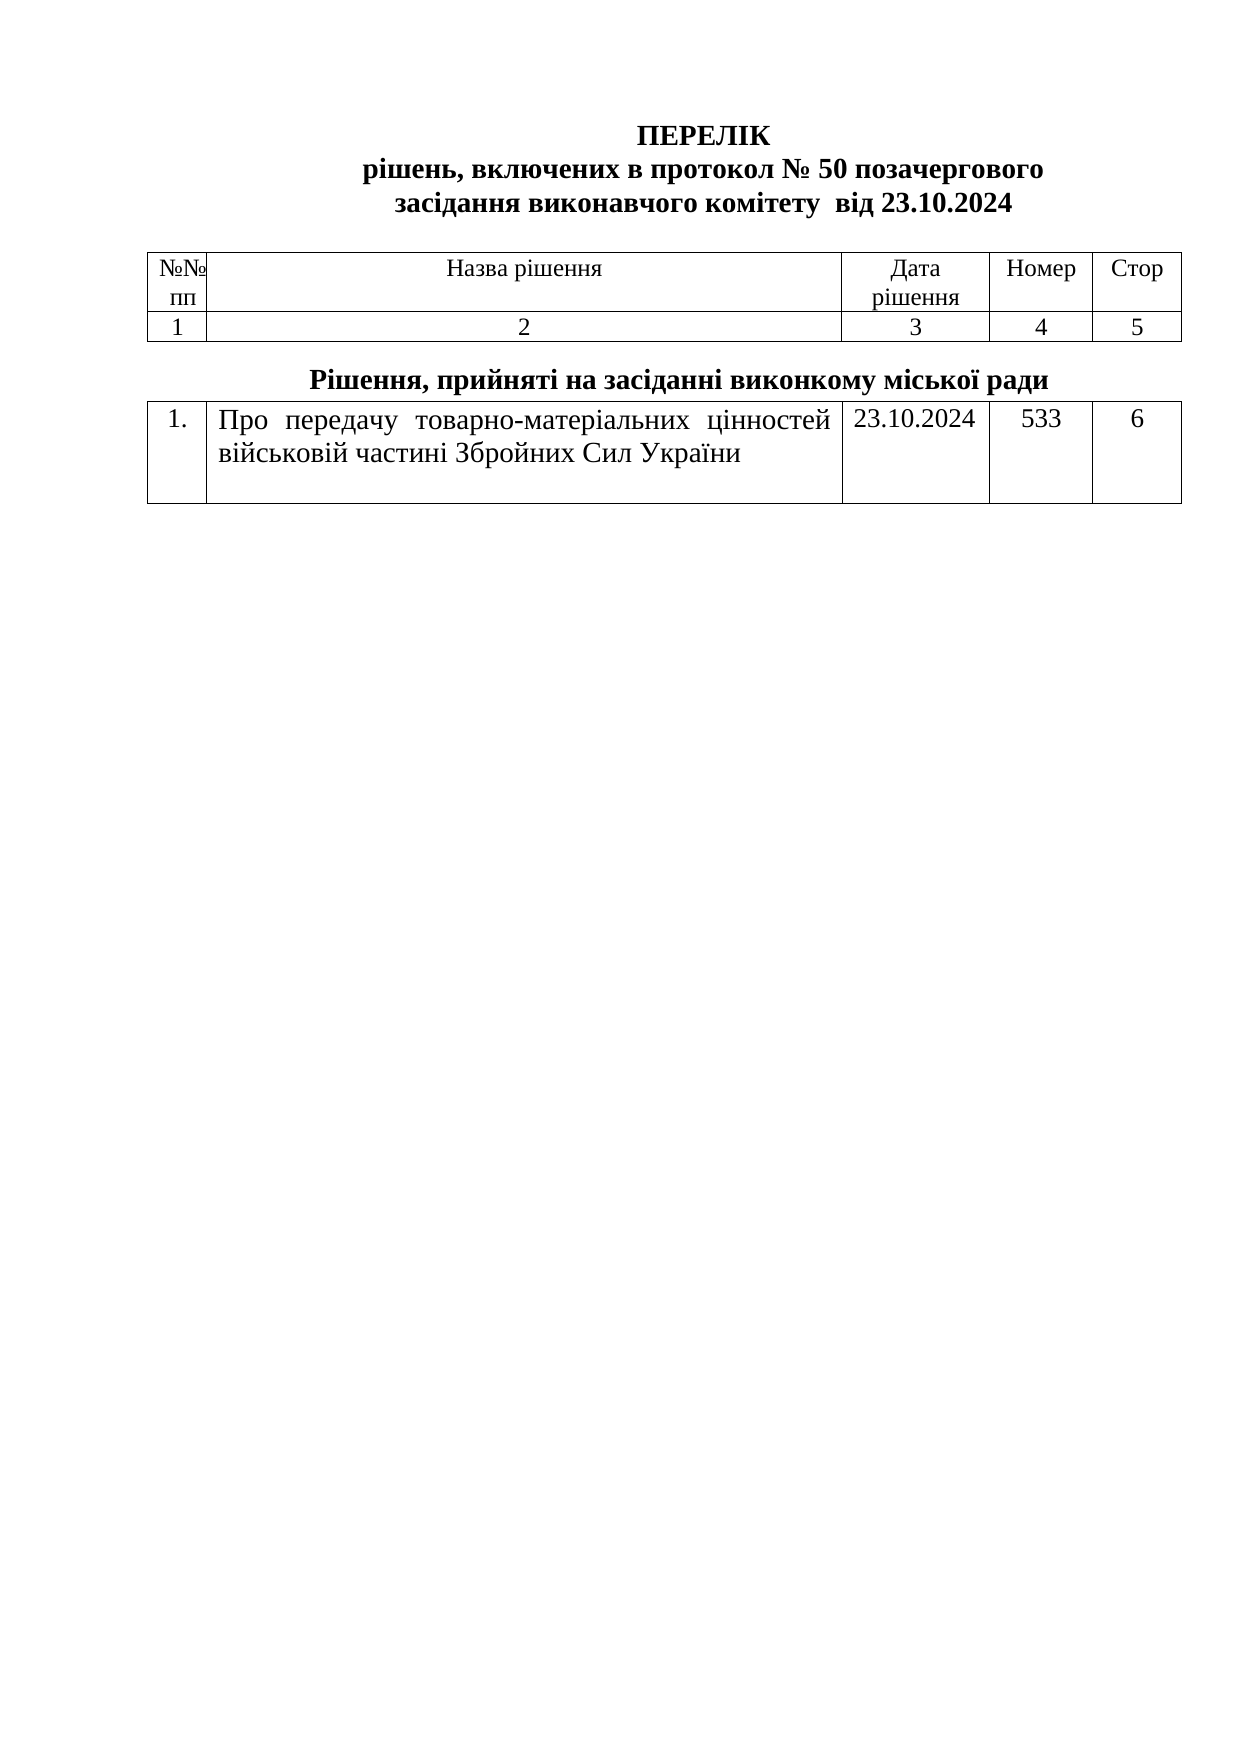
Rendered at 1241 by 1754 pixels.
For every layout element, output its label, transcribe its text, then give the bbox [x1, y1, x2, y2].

text рішень, включених в протокол № 50 позачергового [177, 152, 1229, 185]
table_cell 2 [207, 312, 841, 341]
table_header Дата рішення [842, 253, 989, 311]
table_header Про передачу товарно-матеріальних цінностей військовій частині Збройних Сил України [207, 402, 842, 503]
table_cell 1 [148, 312, 206, 341]
table_cell 5 [1093, 312, 1181, 341]
table_cell 4 [990, 312, 1092, 341]
table_header 1. [148, 402, 206, 503]
table_header Номер [990, 253, 1092, 311]
text засідання виконавчого комітету від 23.10.2024 [177, 185, 1229, 219]
table_header 23.10.2024 [843, 402, 989, 503]
table_header Назва рішення [207, 253, 841, 311]
table_header 533 [990, 402, 1092, 503]
table_header Стор [1093, 253, 1181, 311]
table_cell 3 [842, 312, 989, 341]
text ПЕРЕЛІК [177, 118, 1229, 152]
subtitle Рішення, прийняті на засіданні виконкому міської ради [177, 362, 1181, 396]
table_header 6 [1093, 402, 1181, 503]
table_header №№ пп [148, 253, 206, 311]
